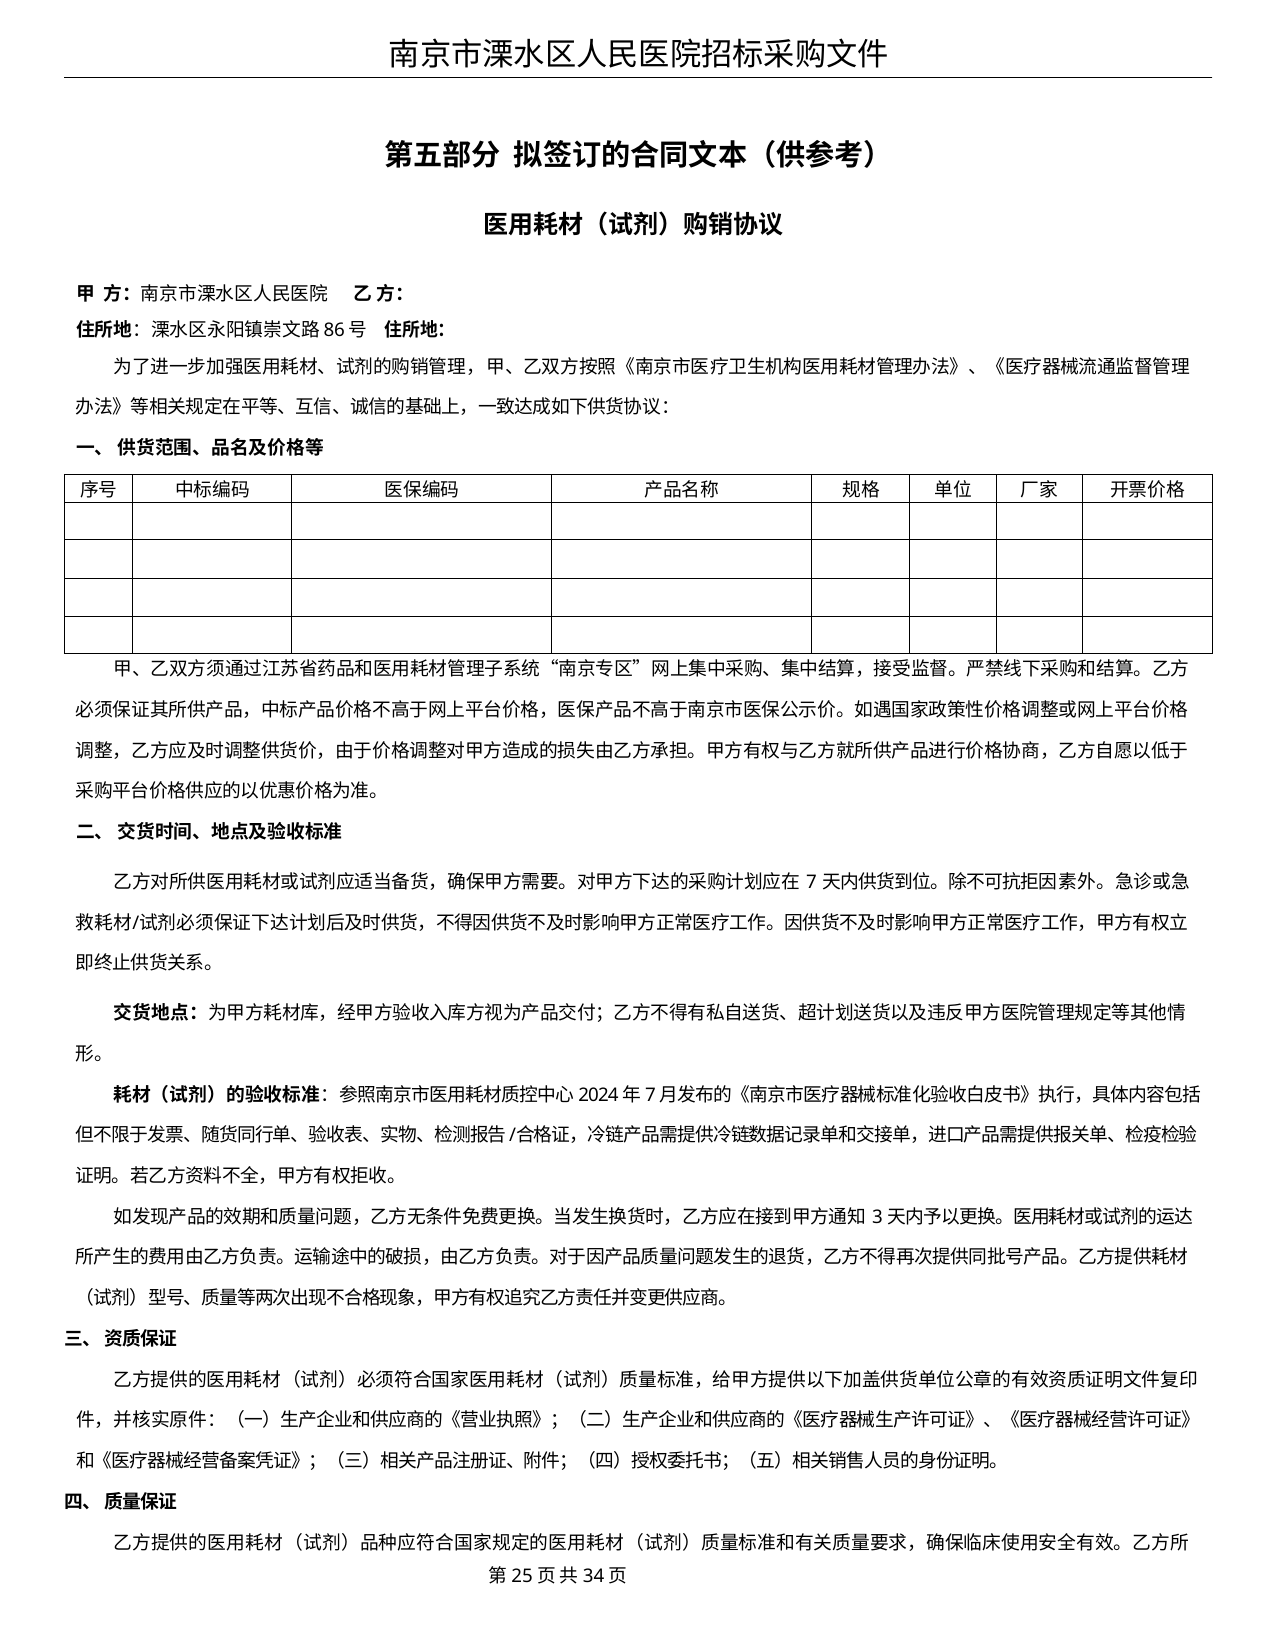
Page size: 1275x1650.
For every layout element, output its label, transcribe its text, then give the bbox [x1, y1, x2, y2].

table_cell [65, 579, 132, 616]
table_cell [910, 540, 996, 578]
text 四、 质量保证 [64, 1487, 1200, 1514]
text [76, 1527, 1191, 1554]
table_cell [133, 579, 291, 616]
text 一、 供货范围、品名及价格等 [76, 433, 1212, 460]
table_cell [812, 503, 909, 539]
table_cell [133, 540, 291, 578]
table_cell [812, 540, 909, 578]
table_cell [1083, 503, 1212, 539]
table_cell [997, 503, 1082, 539]
table_header 医保编码 [292, 475, 551, 502]
table_cell [812, 579, 909, 616]
table_cell [997, 579, 1082, 616]
table_header 规格 [812, 475, 909, 502]
table_cell [65, 617, 132, 653]
table_cell [1083, 579, 1212, 616]
text 医用耗材（试剂）购销协议 [394, 204, 872, 241]
text 乙方对所供医用耗材或试剂应适当备货，确保甲方需要。对甲方下达的采购计划应在 7 天内供货到位。除不可抗拒因素外。急诊或急救耗材/试剂必须保证下达计划后及时供货，不得因供货不及时影响甲方正常医疗工作。因供货不及时影响甲方正常医疗工作，甲方有权立即终止供货关系。 [76, 867, 1191, 975]
table_cell [910, 503, 996, 539]
table_cell [133, 617, 291, 653]
table_cell [292, 617, 551, 653]
text 甲、乙双方须通过江苏省药品和医用耗材管理子系统“南京专区”网上集中采购、集中结算，接受监督。严禁线下采购和结算。乙方必须保证其所供产品，中标产品价格不高于网上平台价格，医保产品不高于南京市医保公示价。如遇国家政策性价格调整或网上平台价格调整，乙方应及时调整供货价，由于价格调整对甲方造成的损失由乙方承担。甲方有权与乙方就所供产品进行价格协商，乙方自愿以低于采购平台价格供应的以优惠价格为准。 [76, 654, 1194, 803]
text 如发现产品的效期和质量问题，乙方无条件免费更换。当发生换货时，乙方应在接到甲方通知 3 天内予以更换。医用耗材或试剂的运达所产生的费用由乙方负责。运输途中的破损，由乙方负责。对于因产品质量问题发生的退货，乙方不得再次提供同批号产品。乙方提供耗材（试剂）型号、质量等两次出现不合格现象，甲方有权追究乙方责任并变更供应商。 [76, 1201, 1194, 1310]
table_cell [292, 503, 551, 539]
table_header 单位 [910, 475, 996, 502]
table_cell [292, 579, 551, 616]
table_cell [997, 540, 1082, 578]
table_cell [910, 617, 996, 653]
table_header 中标编码 [133, 475, 291, 502]
table_cell [1083, 540, 1212, 578]
text 住所地：溧水区永阳镇崇文路86号 住所地： [76, 315, 1212, 342]
table_cell [292, 540, 551, 578]
text 耗材（试剂）的验收标准：参照南京市医用耗材质控中心2024年7月发布的《南京市医疗器械标准化验收白皮书》执行，具体内容包括但不限于发票、随货同行单、验收表、实物、检测报告/合格证，冷链产品需提供冷链数据记录单和交接单，进口产品需提供报关单、检疫检验证明。若乙方资料不全，甲方有权拒收。 [76, 1079, 1201, 1188]
table_header 序号 [65, 475, 132, 502]
table_cell [1083, 617, 1212, 653]
table_cell [65, 540, 132, 578]
table_cell [997, 617, 1082, 653]
text 乙方提供的医用耗材（试剂）必须符合国家医用耗材（试剂）质量标准，给甲方提供以下加盖供货单位公章的有效资质证明文件复印件，并核实原件：（一）生产企业和供应商的《营业执照》；（二）生产企业和供应商的《医疗器械生产许可证》、《医疗器械经营许可证》和《医疗器械经营备案凭证》；（三）相关产品注册证、附件；（四）授权委托书；（五）相关销售人员的身份证明。 [76, 1364, 1200, 1473]
table_header 产品名称 [552, 475, 811, 502]
table_cell [552, 617, 811, 653]
text 为了进一步加强医用耗材、试剂的购销管理，甲、乙双方按照《南京市医疗卫生机构医用耗材管理办法》、《医疗器械流通监督管理办法》等相关规定在平等、互信、诚信的基础上，一致达成如下供货协议： [76, 351, 1192, 419]
table_cell [552, 579, 811, 616]
table_header 开票价格 [1083, 475, 1212, 502]
text 三、 资质保证 [64, 1324, 1192, 1351]
table_cell [910, 579, 996, 616]
table_cell [552, 503, 811, 539]
table_cell [812, 617, 909, 653]
text 交货地点：为甲方耗材库，经甲方验收入库方视为产品交付；乙方不得有私自送货、超计划送货以及违反甲方医院管理规定等其他情形。 [76, 998, 1191, 1066]
text 二、 交货时间、地点及验收标准 [76, 817, 1212, 844]
list 拟签订的合同文本（供参考） [64, 132, 1212, 174]
text 甲 方：南京市溧水区人民医院 乙 方： [76, 279, 1212, 306]
table_cell [133, 503, 291, 539]
table_cell [552, 540, 811, 578]
table_cell [65, 503, 132, 539]
table_header 厂家 [997, 475, 1082, 502]
